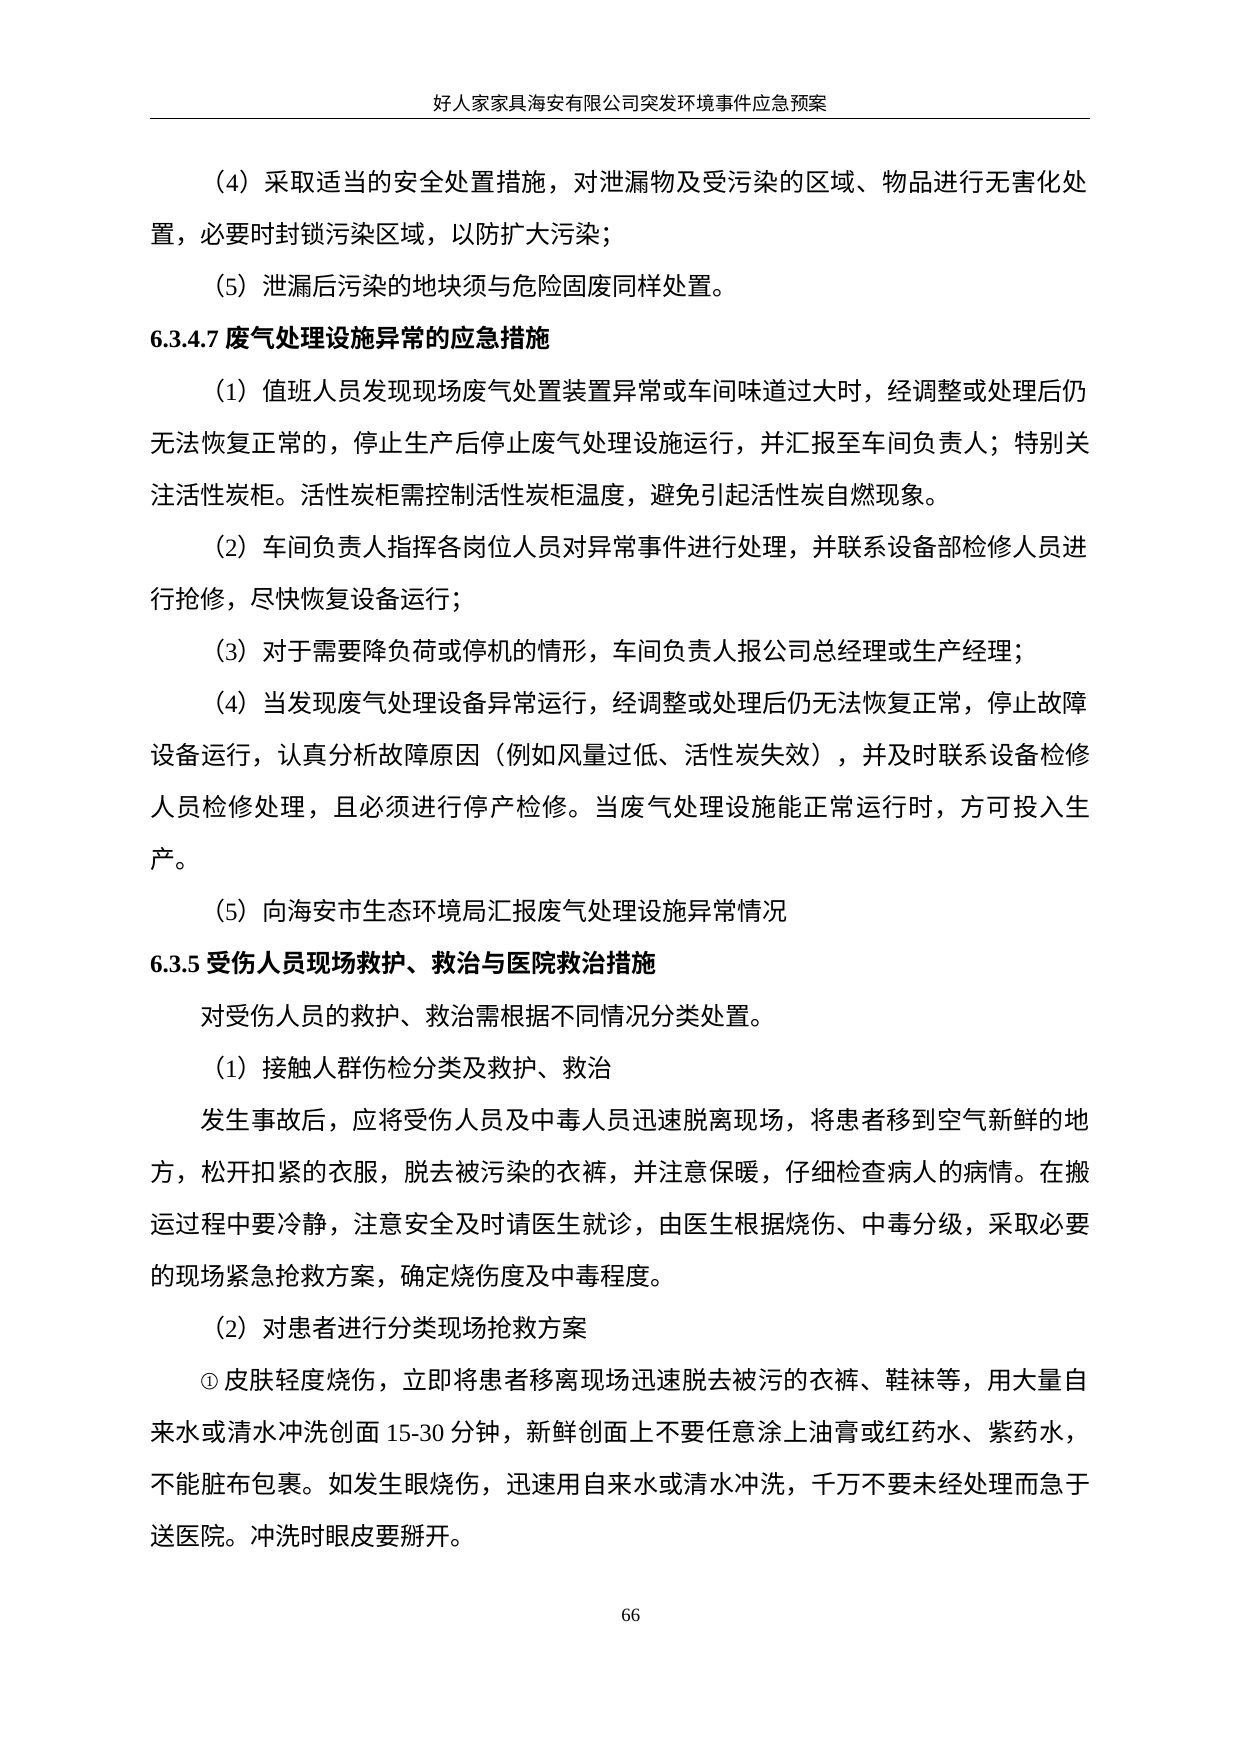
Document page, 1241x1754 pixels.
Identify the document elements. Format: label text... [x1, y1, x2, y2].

text （4）采取适当的安全处置措施，对泄漏物及受污染的区域、物品进行无害化处置，必要时封锁污染区域，以防扩大污染； [150, 150, 1090, 254]
subtitle 6.3.4.7 废气处理设施异常的应急措施 [150, 306, 1090, 358]
text （2）车间负责人指挥各岗位人员对异常事件进行处理，并联系设备部检修人员进行抢修，尽快恢复设备运行； [150, 514, 1090, 619]
text （5）泄漏后污染的地块须与危险固废同样处置。 [150, 254, 1090, 306]
subtitle 6.3.5 受伤人员现场救护、救治与医院救治措施 [150, 931, 1090, 983]
text （5）向海安市生态环境局汇报废气处理设施异常情况 [150, 879, 1090, 931]
text （3）对于需要降负荷或停机的情形，车间负责人报公司总经理或生产经理； [150, 619, 1090, 671]
text （2）对患者进行分类现场抢救方案 [150, 1296, 1090, 1348]
text ①皮肤轻度烧伤，立即将患者移离现场迅速脱去被污的衣裤、鞋袜等，用大量自来水或清水冲洗创面15-30分钟，新鲜创面上不要任意涂上油膏或红药水、紫药水，不能脏布包裹。如发生眼烧伤，迅速用自来水或清水冲洗，千万不要未经处理而急于送医院。冲洗时眼皮要掰开。 [150, 1348, 1090, 1556]
text （1）接触人群伤检分类及救护、救治 [150, 1035, 1090, 1087]
text 对受伤人员的救护、救治需根据不同情况分类处置。 [150, 983, 1090, 1035]
text 发生事故后，应将受伤人员及中毒人员迅速脱离现场，将患者移到空气新鲜的地方，松开扣紧的衣服，脱去被污染的衣裤，并注意保暖，仔细检查病人的病情。在搬运过程中要冷静，注意安全及时请医生就诊，由医生根据烧伤、中毒分级，采取必要的现场紧急抢救方案，确定烧伤度及中毒程度。 [150, 1087, 1090, 1296]
text （1）值班人员发现现场废气处置装置异常或车间味道过大时，经调整或处理后仍无法恢复正常的，停止生产后停止废气处理设施运行，并汇报至车间负责人；特别关注活性炭柜。活性炭柜需控制活性炭柜温度，避免引起活性炭自燃现象。 [150, 358, 1090, 514]
text （4）当发现废气处理设备异常运行，经调整或处理后仍无法恢复正常，停止故障设备运行，认真分析故障原因（例如风量过低、活性炭失效），并及时联系设备检修人员检修处理，且必须进行停产检修。当废气处理设施能正常运行时，方可投入生产。 [150, 671, 1090, 879]
